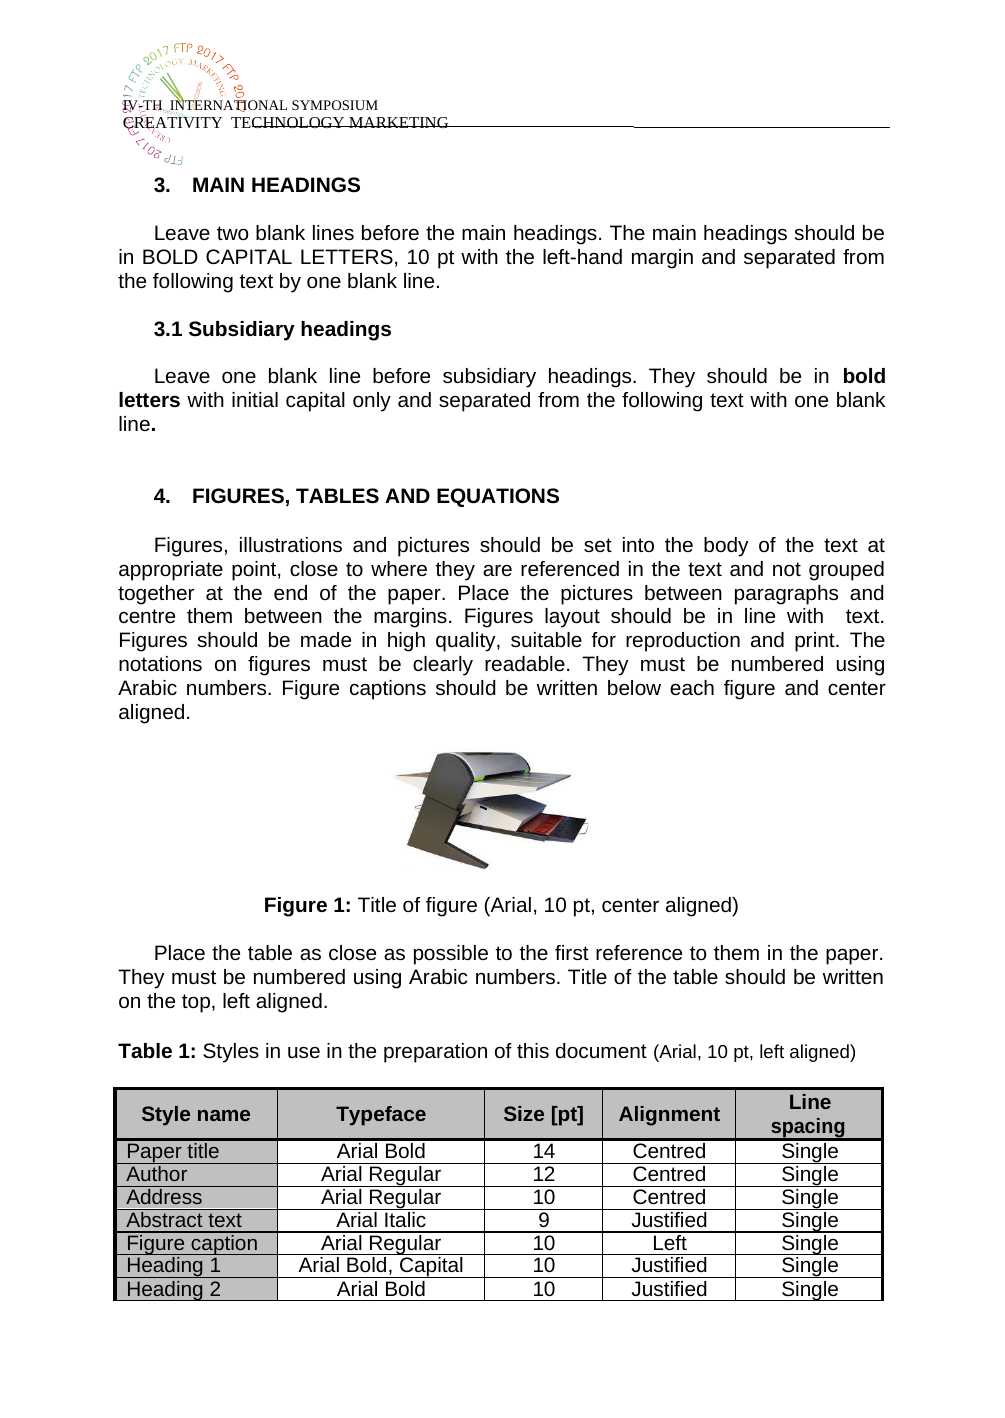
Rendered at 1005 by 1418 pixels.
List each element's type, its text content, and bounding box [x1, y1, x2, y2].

subtitle FIGURES, TABLES AND EQUATIONS [153, 484, 900, 508]
table_cell Heading 2 [117, 1278, 277, 1300]
table_cell Single [736, 1187, 881, 1208]
table_header Typeface [278, 1090, 484, 1138]
table_cell Single [736, 1141, 881, 1163]
table_cell Single [736, 1210, 881, 1231]
picture [122, 43, 245, 165]
table_cell Centred [603, 1164, 735, 1186]
table_cell Arial Bold, Capital [278, 1255, 484, 1277]
table_cell Arial Regular [278, 1233, 484, 1254]
table_cell Justified [603, 1278, 735, 1300]
table_cell Paper title [117, 1141, 277, 1163]
table_cell Figure caption [117, 1233, 277, 1254]
subtitle 3.1 Subsidiary headings [153, 316, 900, 340]
subtitle MAIN HEADINGS [153, 173, 900, 197]
table_header Alignment [603, 1090, 735, 1138]
table_cell Left [603, 1233, 735, 1254]
text Place the table as close as possible to the first reference to them in the paper. They must be numbered using Arabic numbers. Title of the table should be written on the top, left aligned. [118, 941, 886, 1012]
table_cell Single [736, 1278, 881, 1300]
table_cell Arial Regular [278, 1164, 484, 1186]
text Leave one blank line before subsidiary headings. They should be in bold letters with initial capital only and separated from the following text with one blank line. [118, 364, 886, 436]
table_cell Centred [603, 1141, 735, 1163]
table_cell Heading 1 [117, 1255, 277, 1277]
table_cell Arial Bold [278, 1278, 484, 1300]
table_cell Arial Italic [278, 1210, 484, 1231]
table_cell Single [736, 1233, 881, 1254]
table_cell Single [736, 1255, 881, 1277]
table_cell Single [736, 1164, 881, 1186]
text Table 1: Styles in use in the preparation of this document (Arial, 10 pt, left aligned) [118, 1038, 900, 1062]
table_cell Justified [603, 1210, 735, 1231]
table_cell Justified [603, 1255, 735, 1277]
table_cell Arial Bold [278, 1141, 484, 1163]
picture [391, 747, 589, 872]
table_cell 10 [485, 1233, 602, 1254]
table_cell Centred [603, 1187, 735, 1208]
table_header Size [pt] [485, 1090, 602, 1138]
table_cell Address [117, 1187, 277, 1208]
table_cell 10 [485, 1255, 602, 1277]
table_cell Arial Regular [278, 1187, 484, 1208]
table_cell 12 [485, 1164, 602, 1186]
table_cell 10 [485, 1187, 602, 1208]
text Figure 1: Title of figure (Arial, 10 pt, center aligned) [264, 893, 900, 917]
table_cell Abstract text [117, 1210, 277, 1231]
table_cell 14 [485, 1141, 602, 1163]
text Leave two blank lines before the main headings. The main headings should be in BOLD CAPITAL LETTERS, 10 pt with the left-hand margin and separated from the following text by one blank line. [118, 221, 886, 293]
table_header Line spacing [736, 1090, 881, 1138]
table_cell Author [117, 1164, 277, 1186]
table_cell 10 [485, 1278, 602, 1300]
text Figures, illustrations and pictures should be set into the body of the text at appropriate point, close to where they are referenced in the text and not grouped together at the end of the paper. Place the pictures between paragraphs and centre them between the margins. Figures layout should be in line with text. Figures should be made in high quality, suitable for reproduction and print. The notations on figures must be clearly readable. They must be numbered using Arabic numbers. Figure captions should be written below each figure and center aligned. [118, 532, 886, 724]
table_cell 9 [485, 1210, 602, 1231]
table_header Style name [117, 1090, 277, 1138]
